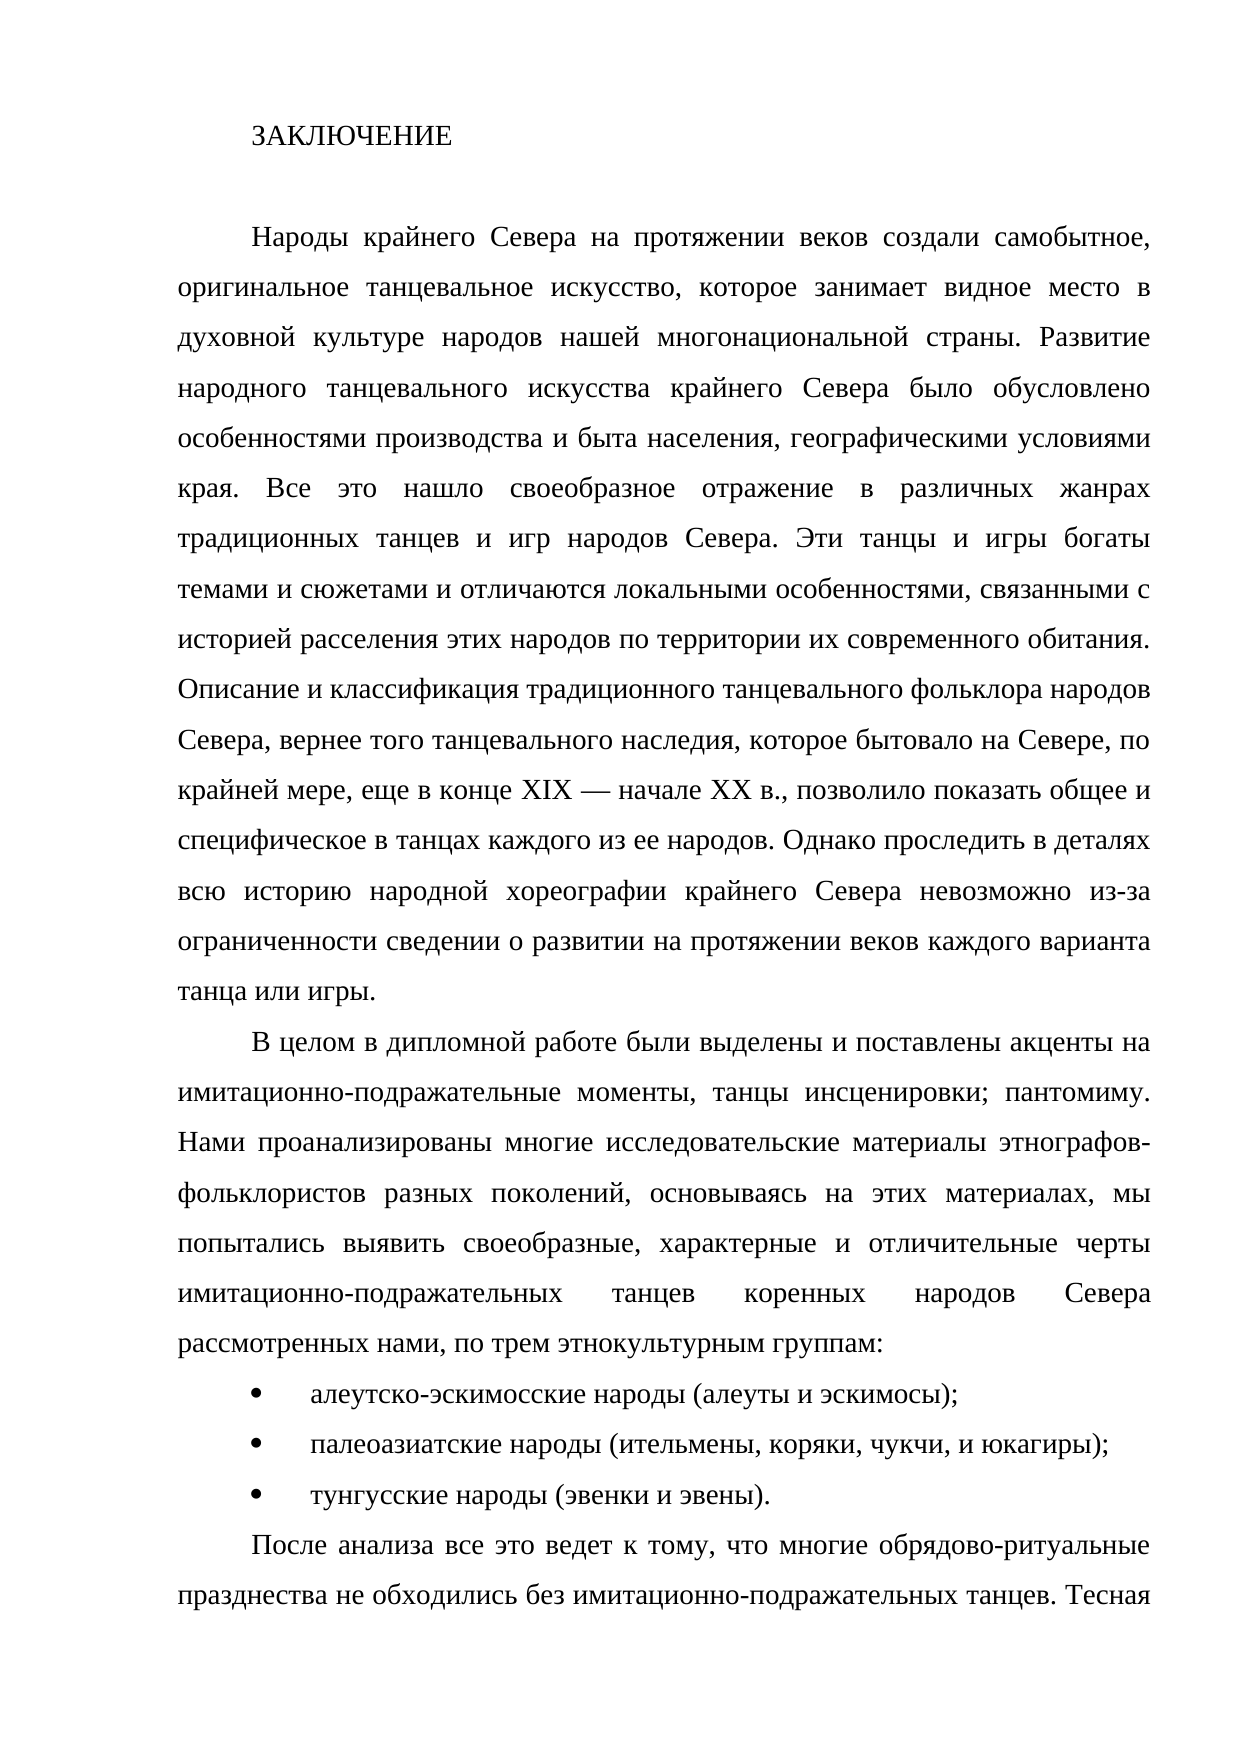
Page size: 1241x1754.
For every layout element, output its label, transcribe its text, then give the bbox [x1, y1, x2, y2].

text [177, 1527, 1152, 1611]
list алеутско-эскимосские народы (алеуты и эскимосы); [177, 1376, 1152, 1409]
list тунгусские народы (эвенки и эвены). [177, 1477, 1152, 1510]
list палеоазиатские народы (ительмены, коряки, чукчи, и юкагиры); [177, 1426, 1152, 1460]
text ЗАКЛЮЧЕНИЕ [177, 118, 1152, 152]
text Народы крайнего Севера на протяжении веков создали самобытное, оригинальное танцевальное искусство, которое занимает видное место в духовной культуре народов нашей многонациональной страны. Развитие народного танцевального искусства крайнего Севера было обусловлено особенностями производства и быта населения, географическими условиями края. Все это нашло своеобразное отражение в различных жанрах традиционных танцев и игр народов Севера. Эти танцы и игры богаты темами и сюжетами и отличаются локальными особенностями, связанными с историей расселения этих народов по территории их современного обитания. Описание и классификация традиционного танцевального фольклора народов Севера, вернее того танцевального наследия, которое бытовало на Севере, по крайней мере, еще в конце XIX — начале XX в., позволило показать общее и специфическое в танцах каждого из ее народов. Однако проследить в деталях всю историю народной хореографии крайнего Севера невозможно из-за ограниченности сведении о развитии на протяжении веков каждого варианта танца или игры. [177, 219, 1152, 1007]
text В целом в дипломной работе были выделены и поставлены акценты на имитационно-подражательные моменты, танцы инсценировки; пантомиму. Нами проанализированы многие исследовательские материалы этнографов-фольклористов разных поколений, основываясь на этих материалах, мы попытались выявить своеобразные, характерные и отличительные черты имитационно-подражательных танцев коренных народов Севера рассмотренных нами, по трем этнокультурным группам: [177, 1024, 1152, 1359]
